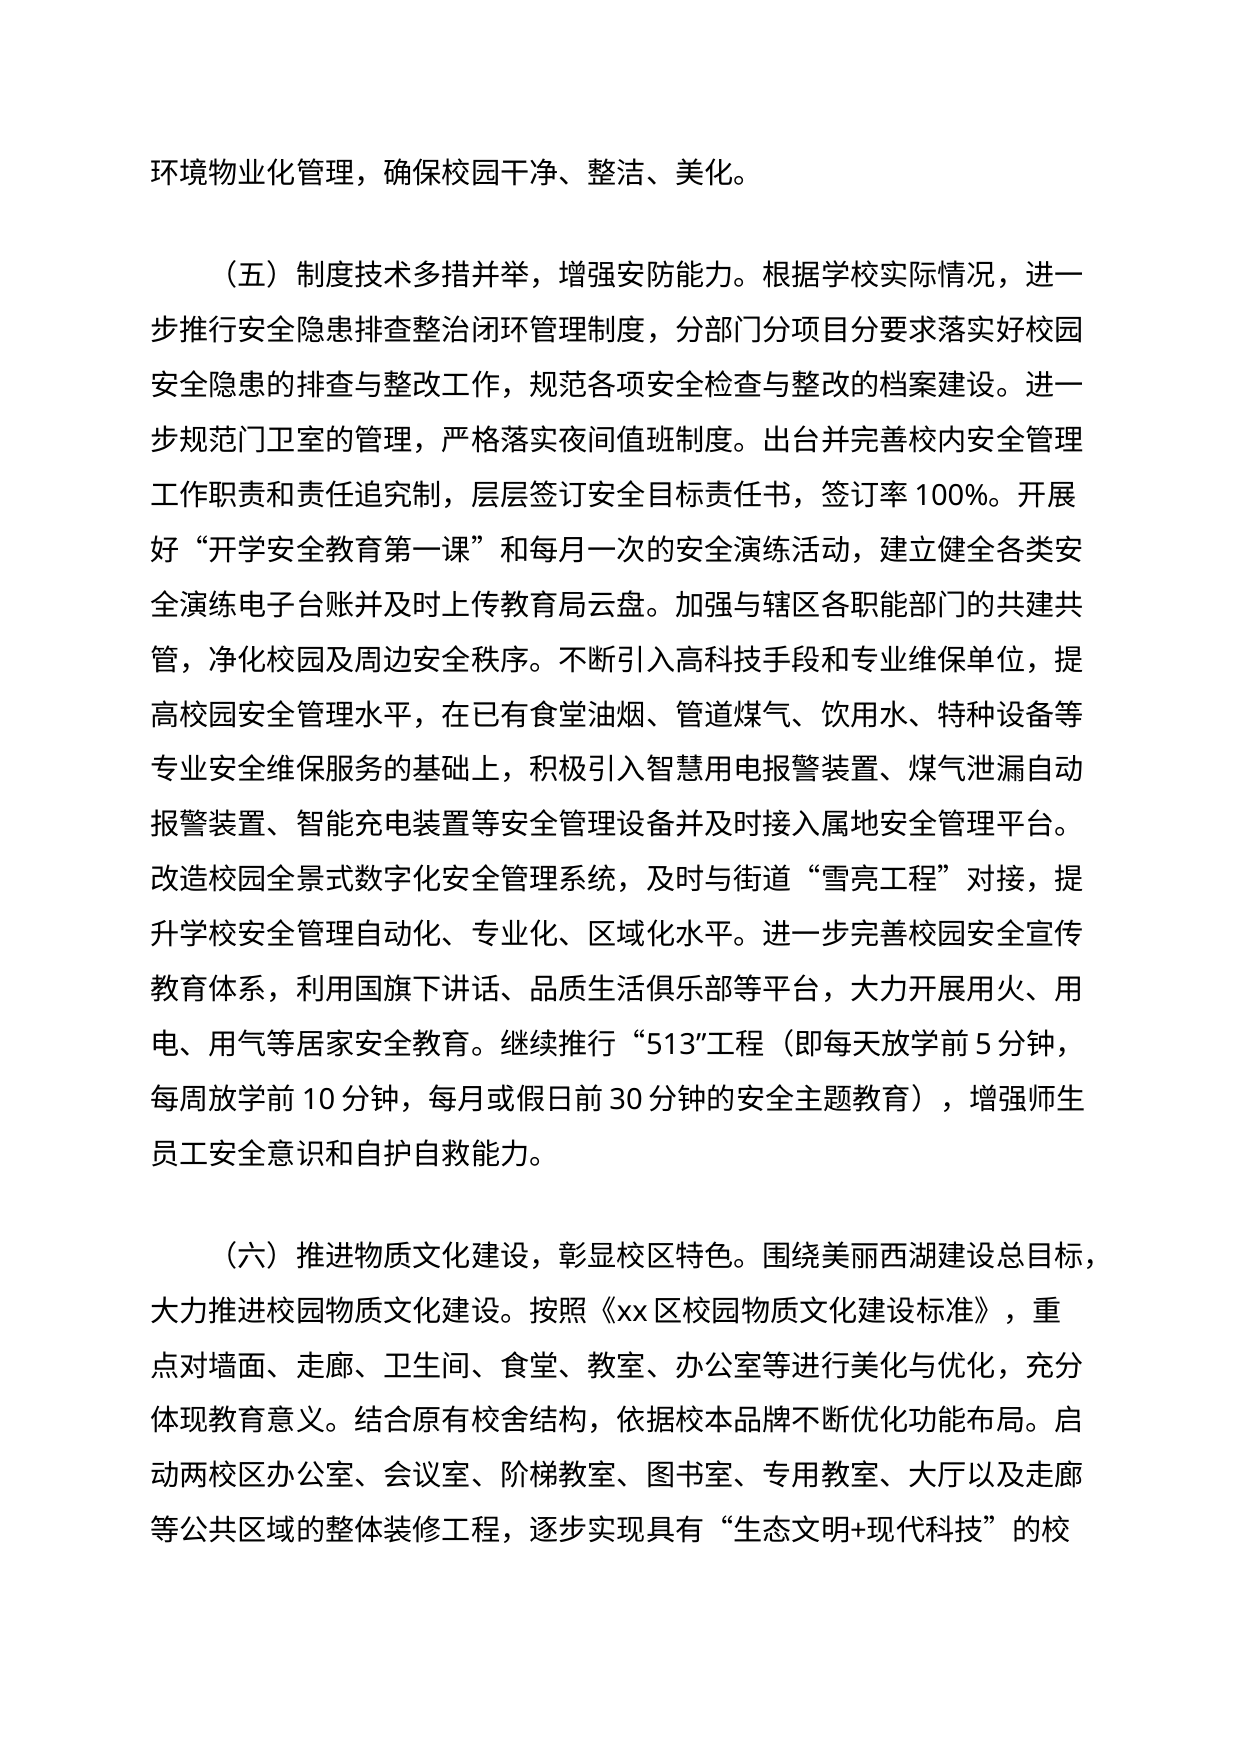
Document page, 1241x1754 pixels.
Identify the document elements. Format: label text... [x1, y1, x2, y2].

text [150, 150, 1090, 192]
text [150, 1232, 1090, 1549]
text （五）制度技术多措并举，增强安防能力。根据学校实际情况，进一步推行安全隐患排查整治闭环管理制度，分部门分项目分要求落实好校园安全隐患的排查与整改工作，规范各项安全检查与整改的档案建设。进一步规范门卫室的管理，严格落实夜间值班制度。出台并完善校内安全管理工作职责和责任追究制，层层签订安全目标责任书，签订率100%。开展好“开学安全教育第一课”和每月一次的安全演练活动，建立健全各类安全演练电子台账并及时上传教育局云盘。加强与辖区各职能部门的共建共管，净化校园及周边安全秩序。不断引入高科技手段和专业维保单位，提高校园安全管理水平，在已有食堂油烟、管道煤气、饮用水、特种设备等专业安全维保服务的基础上，积极引入智慧用电报警装置、煤气泄漏自动报警装置、智能充电装置等安全管理设备并及时接入属地安全管理平台。改造校园全景式数字化安全管理系统，及时与街道“雪亮工程”对接，提升学校安全管理自动化、专业化、区域化水平。进一步完善校园安全宣传教育体系，利用国旗下讲话、品质生活俱乐部等平台，大力开展用火、用电、用气等居家安全教育。继续推行“513”工程（即每天放学前5分钟，每周放学前10分钟，每月或假日前30分钟的安全主题教育），增强师生员工安全意识和自护自救能力。 [150, 252, 1090, 1173]
